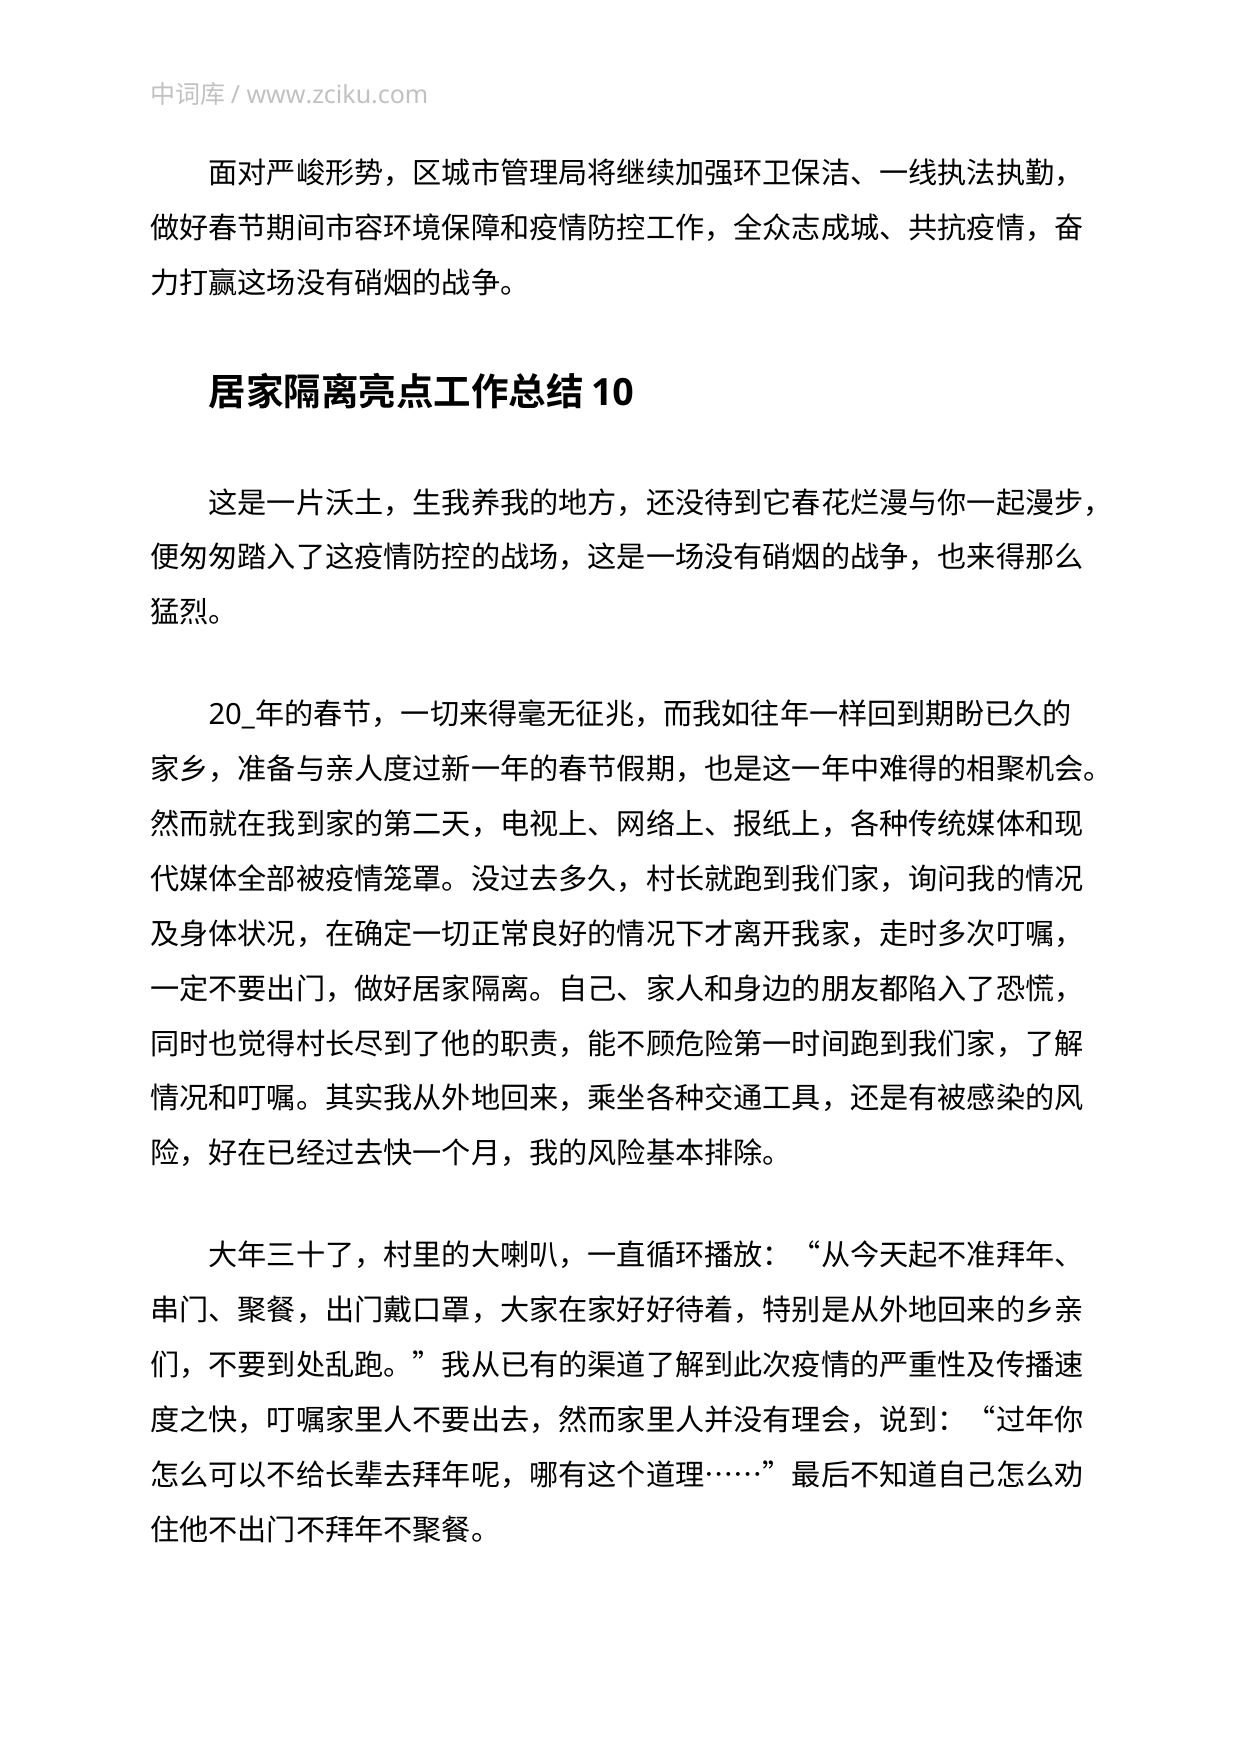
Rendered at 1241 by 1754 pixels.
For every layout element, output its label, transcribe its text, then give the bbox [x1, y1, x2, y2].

text 大年三十了，村里的大喇叭，一直循环播放：“从今天起不准拜年、串门、聚餐，出门戴口罩，大家在家好好待着，特别是从外地回来的乡亲们，不要到处乱跑。”我从已有的渠道了解到此次疫情的严重性及传播速度之快，叮嘱家里人不要出去，然而家里人并没有理会，说到：“过年你怎么可以不给长辈去拜年呢，哪有这个道理……”最后不知道自己怎么劝住他不出门不拜年不聚餐。 [150, 1232, 1090, 1548]
text 20_年的春节，一切来得毫无征兆，而我如往年一样回到期盼已久的家乡，准备与亲人度过新一年的春节假期，也是这一年中难得的相聚机会。然而就在我到家的第二天，电视上、网络上、报纸上，各种传统媒体和现代媒体全部被疫情笼罩。没过去多久，村长就跑到我们家，询问我的情况及身体状况，在确定一切正常良好的情况下才离开我家，走时多次叮嘱，一定不要出门，做好居家隔离。自己、家人和身边的朋友都陷入了恐慌，同时也觉得村长尽到了他的职责，能不顾危险第一时间跑到我们家，了解情况和叮嘱。其实我从外地回来，乘坐各种交通工具，还是有被感染的风险，好在已经过去快一个月，我的风险基本排除。 [150, 691, 1090, 1172]
text 面对严峻形势，区城市管理局将继续加强环卫保洁、一线执法执勤，做好春节期间市容环境保障和疫情防控工作，全众志成城、共抗疫情，奋力打赢这场没有硝烟的战争。 [150, 150, 1090, 302]
text 这是一片沃土，生我养我的地方，还没待到它春花烂漫与你一起漫步，便匆匆踏入了这疫情防控的战场，这是一场没有硝烟的战争，也来得那么猛烈。 [150, 479, 1090, 631]
text 居家隔离亮点工作总结10 [150, 362, 1090, 416]
